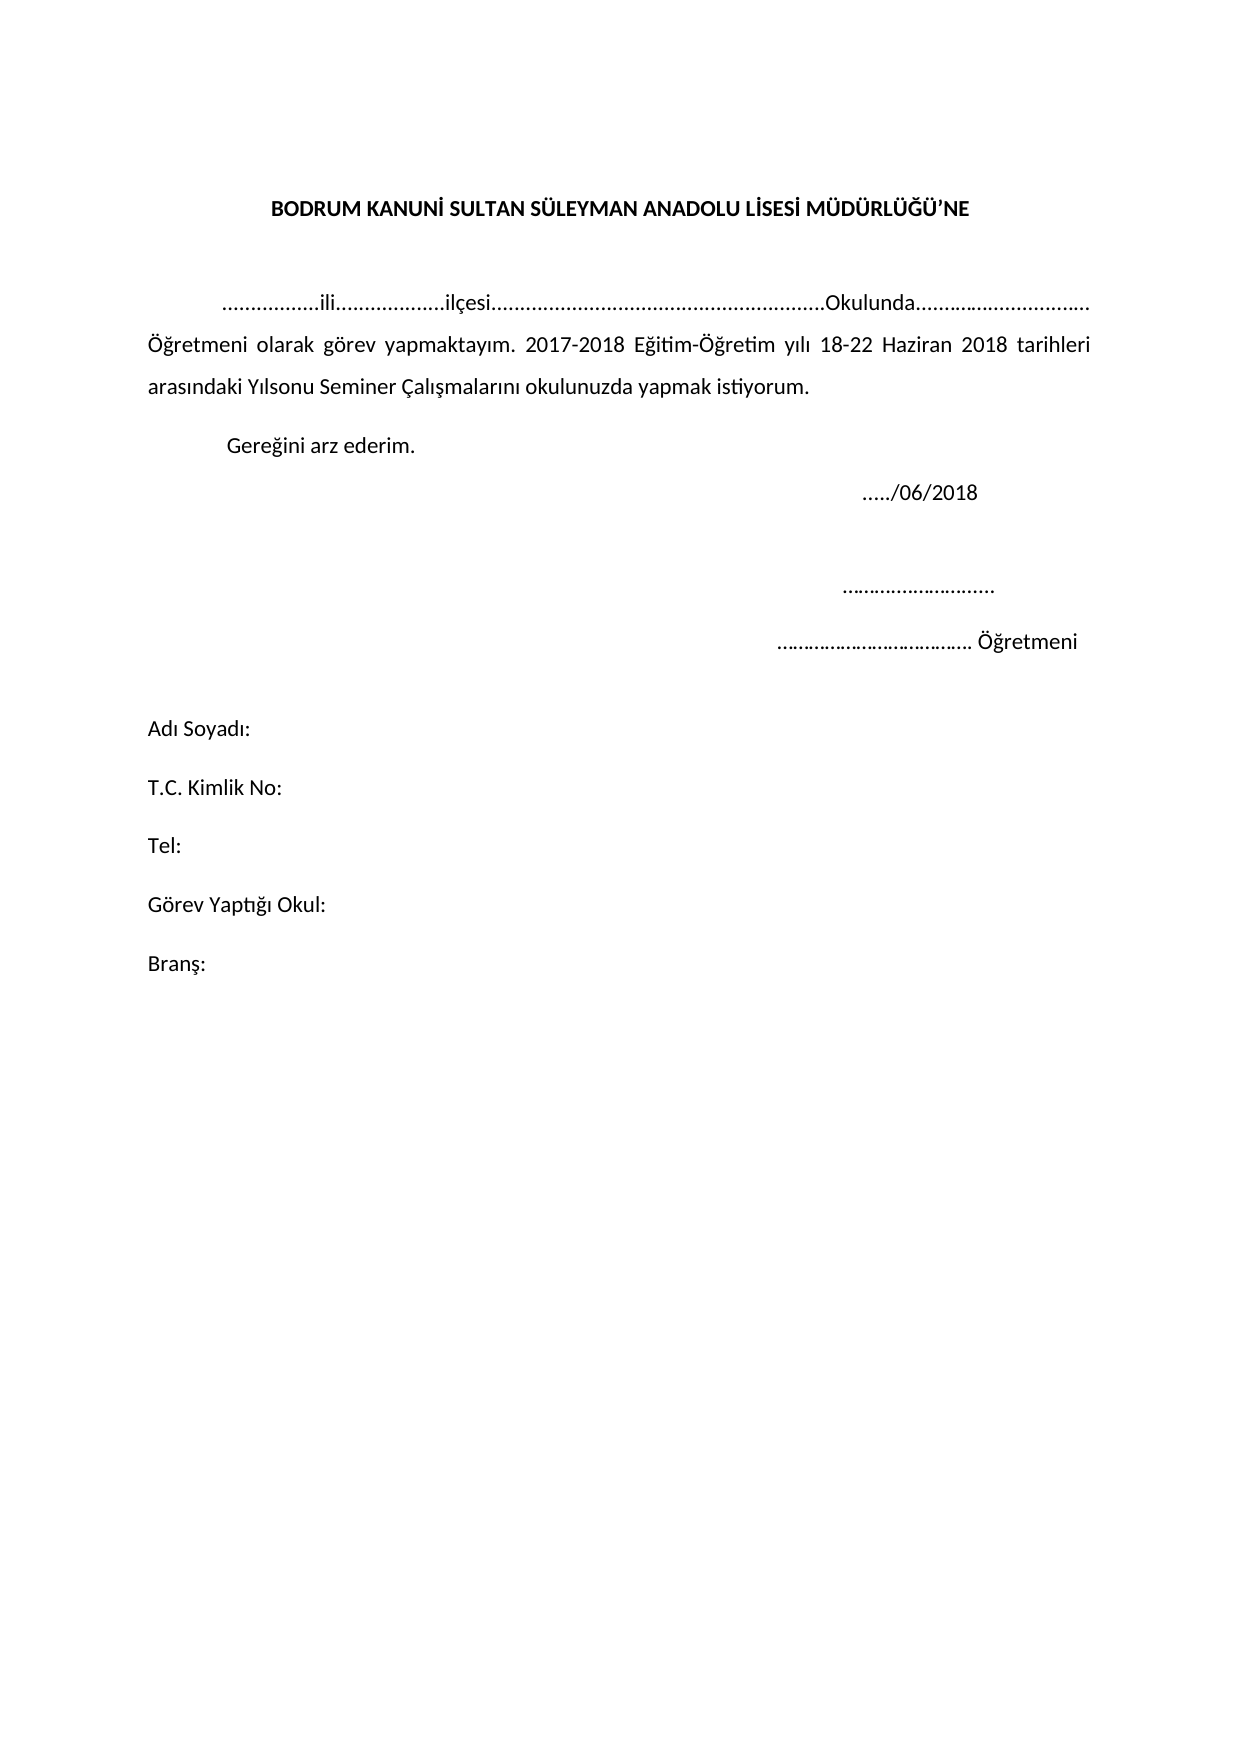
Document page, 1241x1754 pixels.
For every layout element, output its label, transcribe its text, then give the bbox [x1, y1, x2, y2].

text Görev Yaptığı Okul: [148, 890, 1093, 918]
text ………………………………. Öğretmeni [148, 627, 1093, 656]
text ………....………...... [148, 571, 1093, 599]
text Gereğini arz ederim. [148, 431, 1093, 459]
text ...../06/2018 [148, 478, 1093, 506]
text Branş: [148, 949, 1093, 977]
text .................ili...................ilçesi..........................................................Okulunda.......……...............… Öğretmeni olarak görev yapmaktayım. 2017-2018 Eğitim-Öğretim yılı 18-22 Haziran 2018 tarihleri arasındaki Yılsonu Seminer Çalışmalarını okulunuzda yapmak istiyorum. [148, 288, 1093, 400]
text T.C. Kimlik No: [148, 773, 1093, 801]
text Adı Soyadı: [148, 714, 1093, 742]
text Tel: [148, 831, 1093, 859]
text BODRUM KANUNİ SULTAN SÜLEYMAN ANADOLU LİSESİ MÜDÜRLÜĞÜ’NE [148, 194, 1093, 222]
